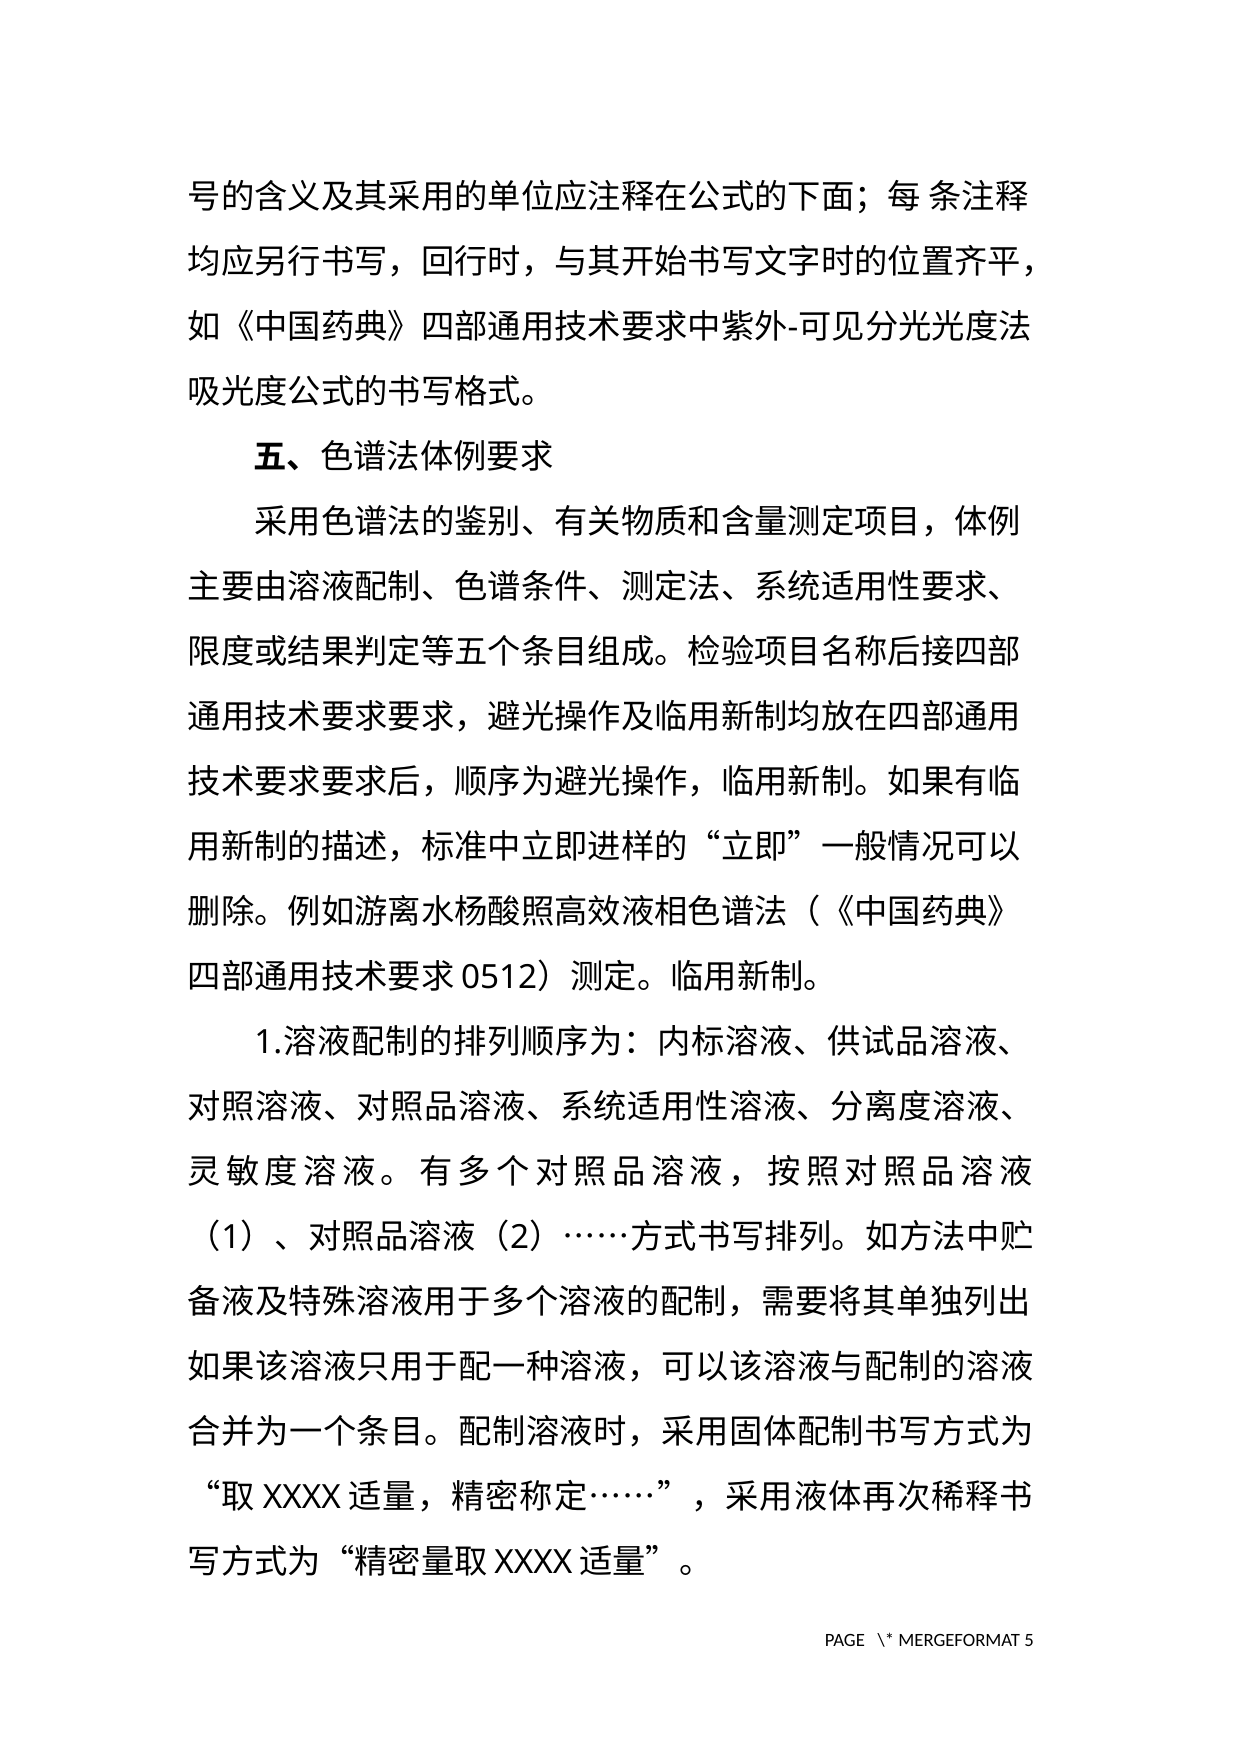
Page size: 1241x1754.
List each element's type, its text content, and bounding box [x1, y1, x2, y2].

text 采用色谱法的鉴别、有关物质和含量测定项目，体例主要由溶液配制、色谱条件、测定法、系统适用性要求、限度或结果判定等五个条目组成。检验项目名称后接四部通用技术要求要求，避光操作及临用新制均放在四部通用技术要求要求后，顺序为避光操作，临用新制。如果有临用新制的描述，标准中立即进样的“立即”一般情况可以删除。例如游离水杨酸照高效液相色谱法（《中国药典》四部通用技术要求0512）测定。临用新制。 [187, 487, 1034, 1007]
text 1.溶液配制的排列顺序为：内标溶液、供试品溶液、对照溶液、对照品溶液、系统适用性溶液、分离度溶液、灵敏度溶液。有多个对照品溶液，按照对照品溶液（1）、对照品溶液（2）……方式书写排列。如方法中贮备液及特殊溶液用于多个溶液的配制，需要将其单独列出；如果该溶液只用于配一种溶液，可以该溶液与配制的溶液合并为一个条目。配制溶液时，采用固体配制书写方式为“取XXXX适量，精密称定……”，采用液体再次稀释书写方式为“精密量取XXXX适量”。 [187, 1007, 1034, 1592]
text 五、色谱法体例要求 [187, 422, 1034, 487]
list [187, 162, 1034, 422]
